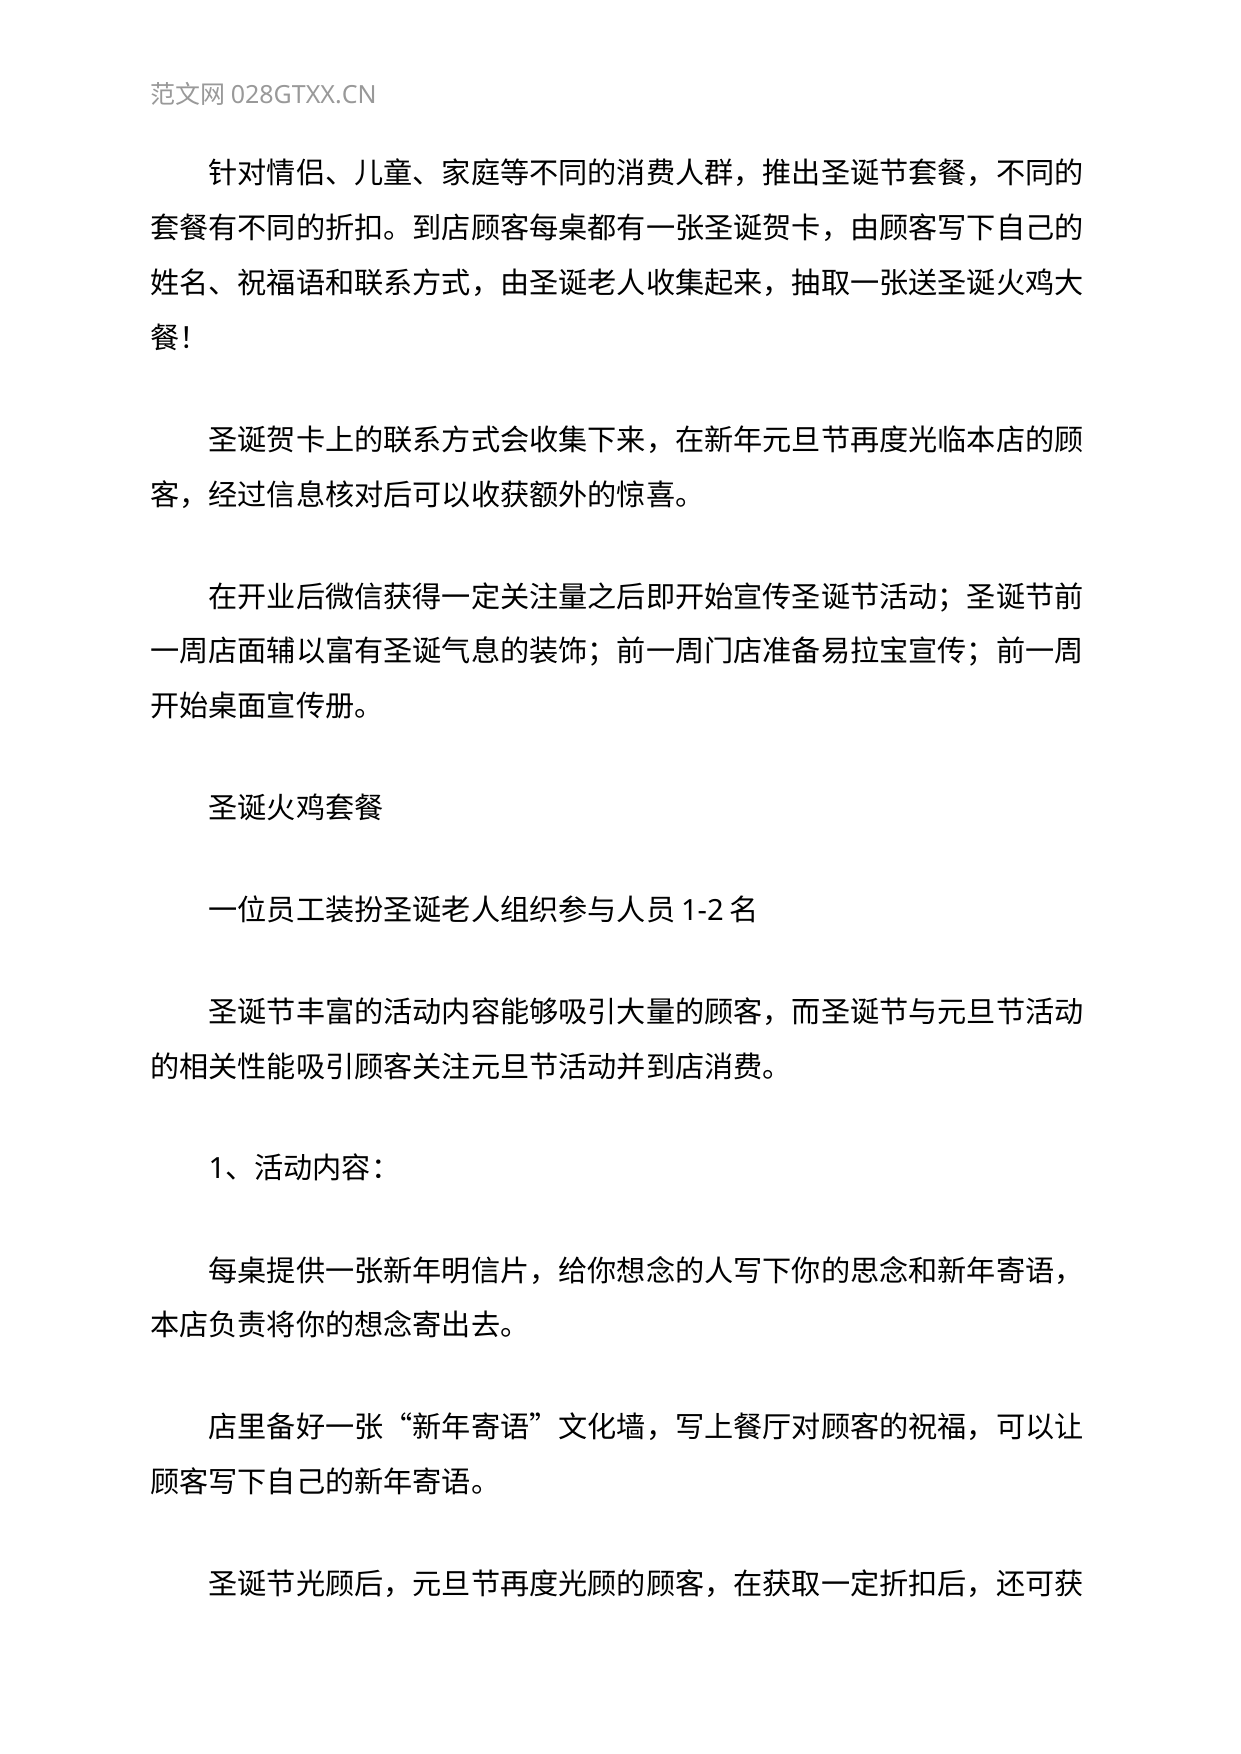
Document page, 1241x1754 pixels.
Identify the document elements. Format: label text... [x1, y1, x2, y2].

text 圣诞贺卡上的联系方式会收集下来，在新年元旦节再度光临本店的顾客，经过信息核对后可以收获额外的惊喜。 [150, 416, 1090, 514]
text 针对情侣、儿童、家庭等不同的消费人群，推出圣诞节套餐，不同的套餐有不同的折扣。到店顾客每桌都有一张圣诞贺卡，由顾客写下自己的姓名、祝福语和联系方式，由圣诞老人收集起来，抽取一张送圣诞火鸡大餐！ [150, 150, 1090, 357]
text 1、活动内容： [150, 1145, 1090, 1187]
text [150, 1560, 1090, 1603]
text 圣诞火鸡套餐 [150, 785, 1090, 827]
text 一位员工装扮圣诞老人组织参与人员1-2名 [150, 886, 1090, 929]
text 在开业后微信获得一定关注量之后即开始宣传圣诞节活动；圣诞节前一周店面辅以富有圣诞气息的装饰；前一周门店准备易拉宝宣传；前一周开始桌面宣传册。 [150, 573, 1090, 725]
text 店里备好一张“新年寄语”文化墙，写上餐厅对顾客的祝福，可以让顾客写下自己的新年寄语。 [150, 1404, 1090, 1501]
text 每桌提供一张新年明信片，给你想念的人写下你的思念和新年寄语，本店负责将你的想念寄出去。 [150, 1247, 1090, 1344]
text 圣诞节丰富的活动内容能够吸引大量的顾客，而圣诞节与元旦节活动的相关性能吸引顾客关注元旦节活动并到店消费。 [150, 988, 1090, 1086]
